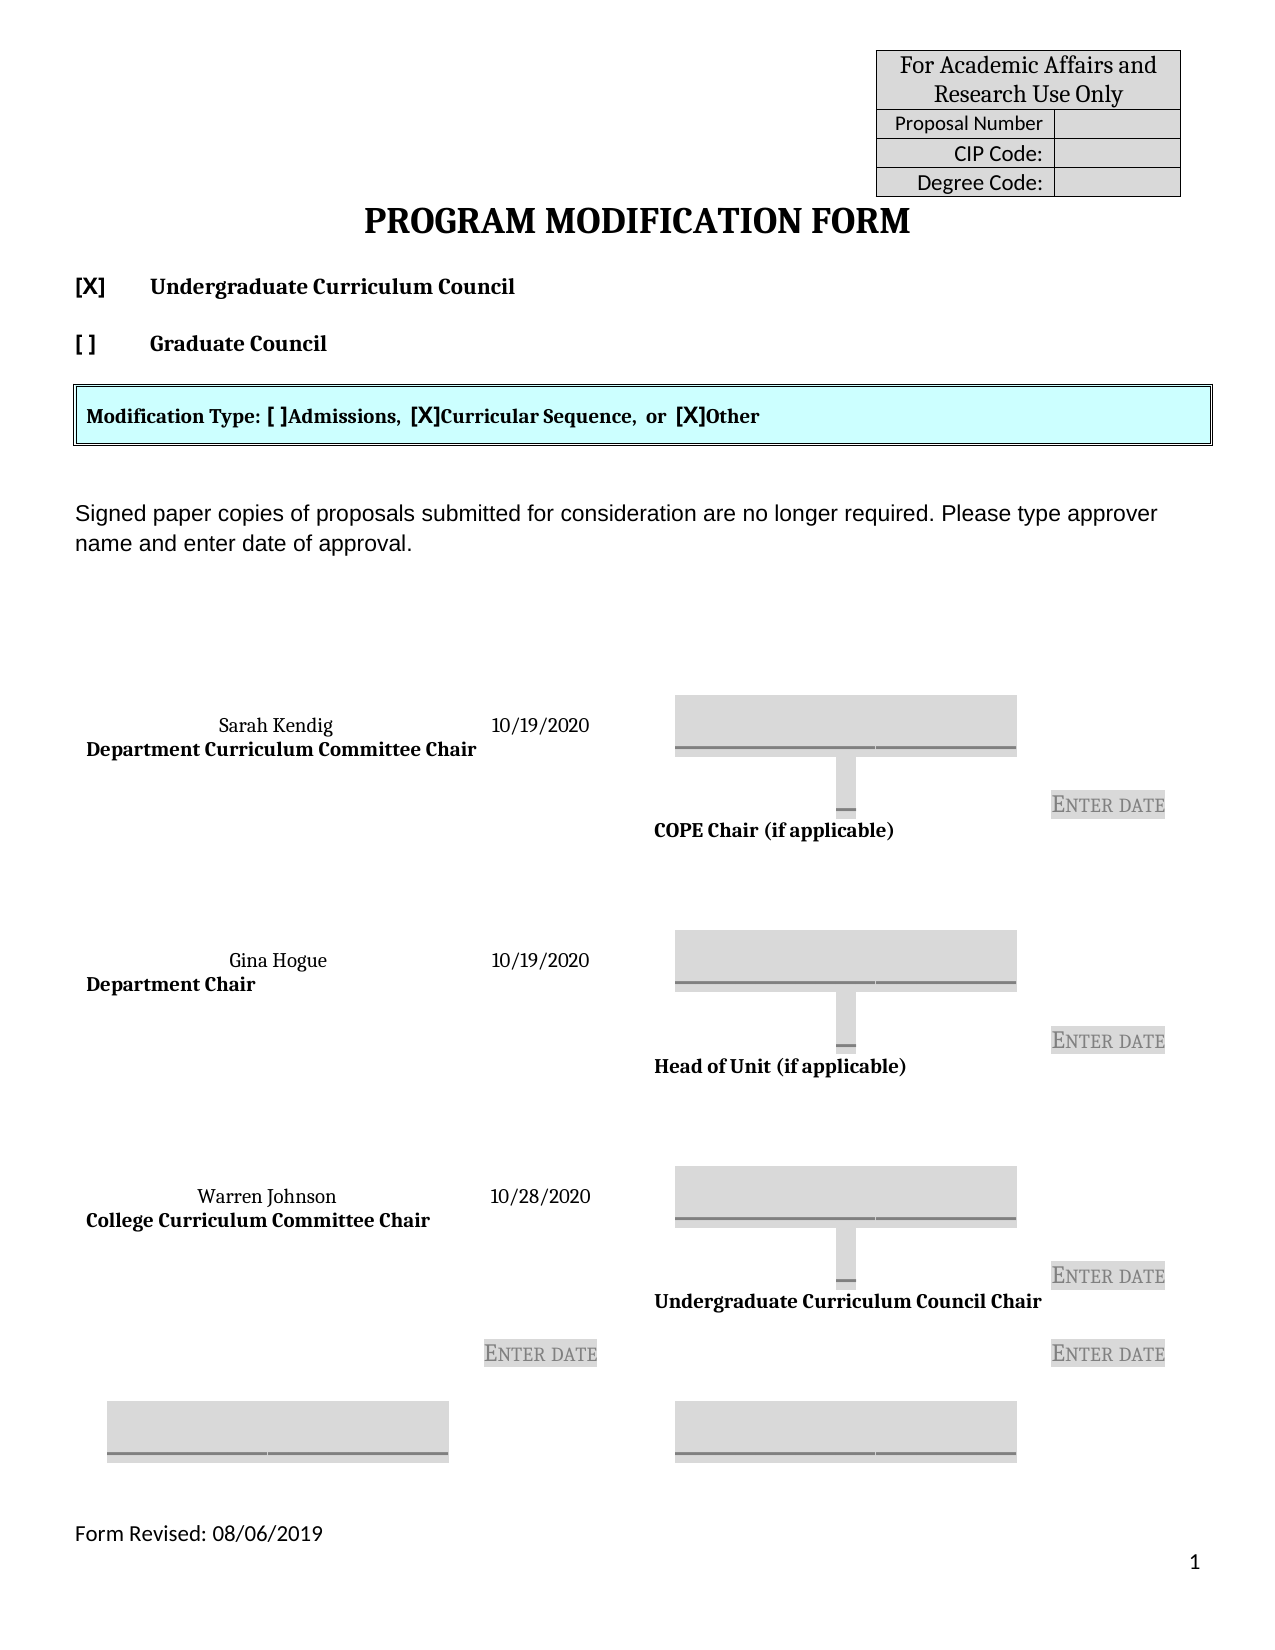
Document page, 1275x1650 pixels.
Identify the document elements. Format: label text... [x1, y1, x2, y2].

table_cell Head of Unit (if applicable) [643, 868, 1211, 1103]
table_cell CIP Code: [877, 139, 1054, 167]
table_cell Degree Code: [877, 168, 1054, 196]
table_header Department Curriculum Committee Chair [75, 632, 643, 868]
table_cell Department Chair [75, 868, 643, 1103]
table_cell [1055, 168, 1180, 196]
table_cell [75, 1339, 643, 1463]
text [ ] Graduate Council [75, 327, 1200, 358]
table_cell College Curriculum Committee Chair [75, 1103, 643, 1339]
text Program Modification Form [75, 199, 1200, 243]
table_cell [643, 1339, 1211, 1463]
table_cell [1055, 110, 1180, 138]
table_cell [1055, 139, 1180, 167]
table_header Modification Type: [ ]Admissions, [X]Curricular Sequence, or [X]Other [77, 387, 1210, 443]
table_header COPE Chair (if applicable) [643, 632, 1211, 868]
text Signed paper copies of proposals submitted for consideration are no longer required. Please type approver name and enter date of approval. [75, 500, 1200, 556]
table_cell Proposal Number [877, 110, 1054, 138]
table_header For Academic Affairs and Research Use Only [877, 51, 1180, 109]
text [X] Undergraduate Curriculum Council [75, 270, 1200, 301]
table_cell Undergraduate Curriculum Council Chair [643, 1103, 1211, 1339]
